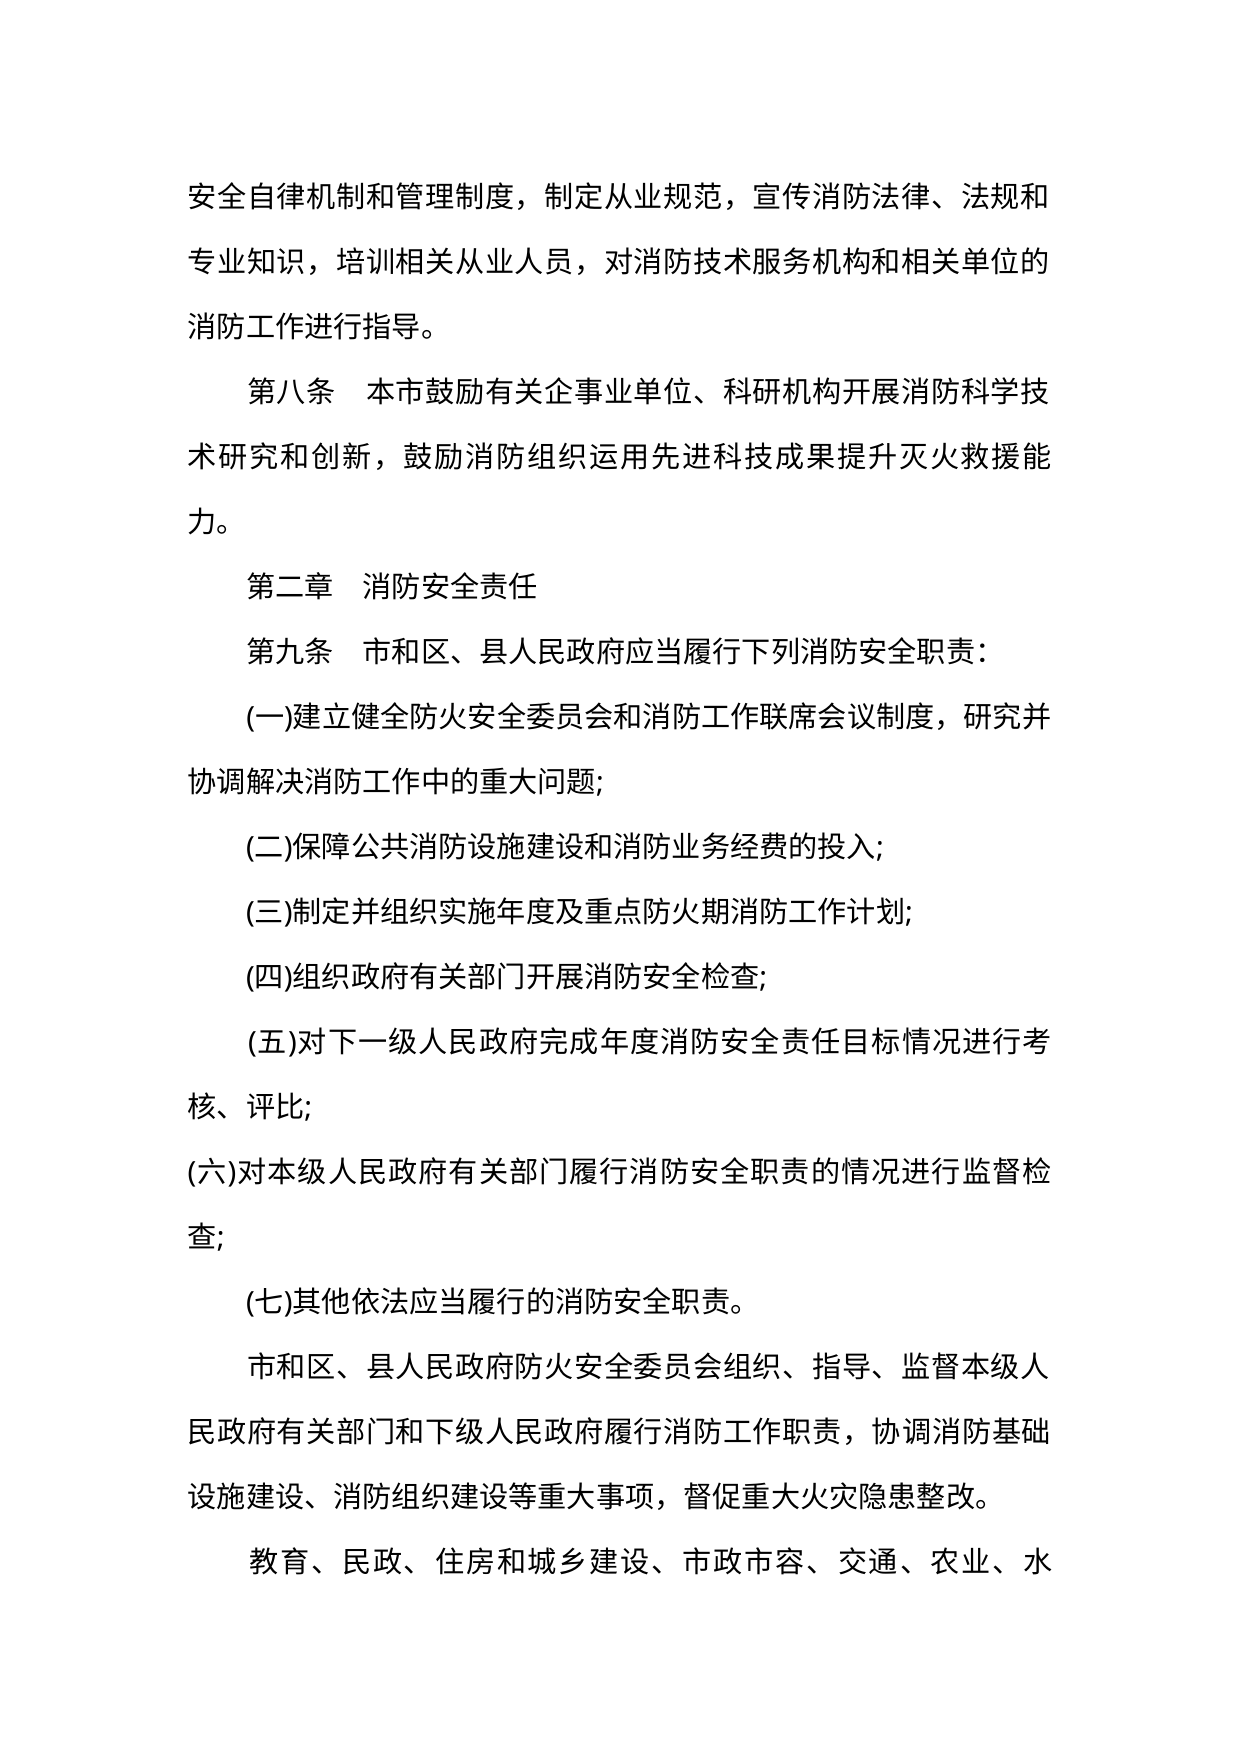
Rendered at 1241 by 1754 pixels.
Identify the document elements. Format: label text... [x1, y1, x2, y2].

text 第八条 本市鼓励有关企事业单位、科研机构开展消防科学技术研究和创新，鼓励消防组织运用先进科技成果提升灭火救援能力。 [187, 357, 1053, 552]
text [187, 1527, 1053, 1592]
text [187, 162, 1053, 357]
text 第二章 消防安全责任 [187, 552, 1053, 617]
text (三)制定并组织实施年度及重点防火期消防工作计划; [187, 877, 1053, 942]
text 市和区、县人民政府防火安全委员会组织、指导、监督本级人民政府有关部门和下级人民政府履行消防工作职责，协调消防基础设施建设、消防组织建设等重大事项，督促重大火灾隐患整改。 [187, 1332, 1053, 1527]
text (二)保障公共消防设施建设和消防业务经费的投入; [187, 812, 1053, 877]
text (六)对本级人民政府有关部门履行消防安全职责的情况进行监督检查; [187, 1137, 1053, 1267]
text (四)组织政府有关部门开展消防安全检查; [187, 942, 1053, 1007]
text (七)其他依法应当履行的消防安全职责。 [187, 1267, 1053, 1332]
text (五)对下一级人民政府完成年度消防安全责任目标情况进行考核、评比; [187, 1007, 1053, 1137]
text (一)建立健全防火安全委员会和消防工作联席会议制度，研究并协调解决消防工作中的重大问题; [187, 682, 1053, 812]
text 第九条 市和区、县人民政府应当履行下列消防安全职责： [187, 617, 1053, 682]
